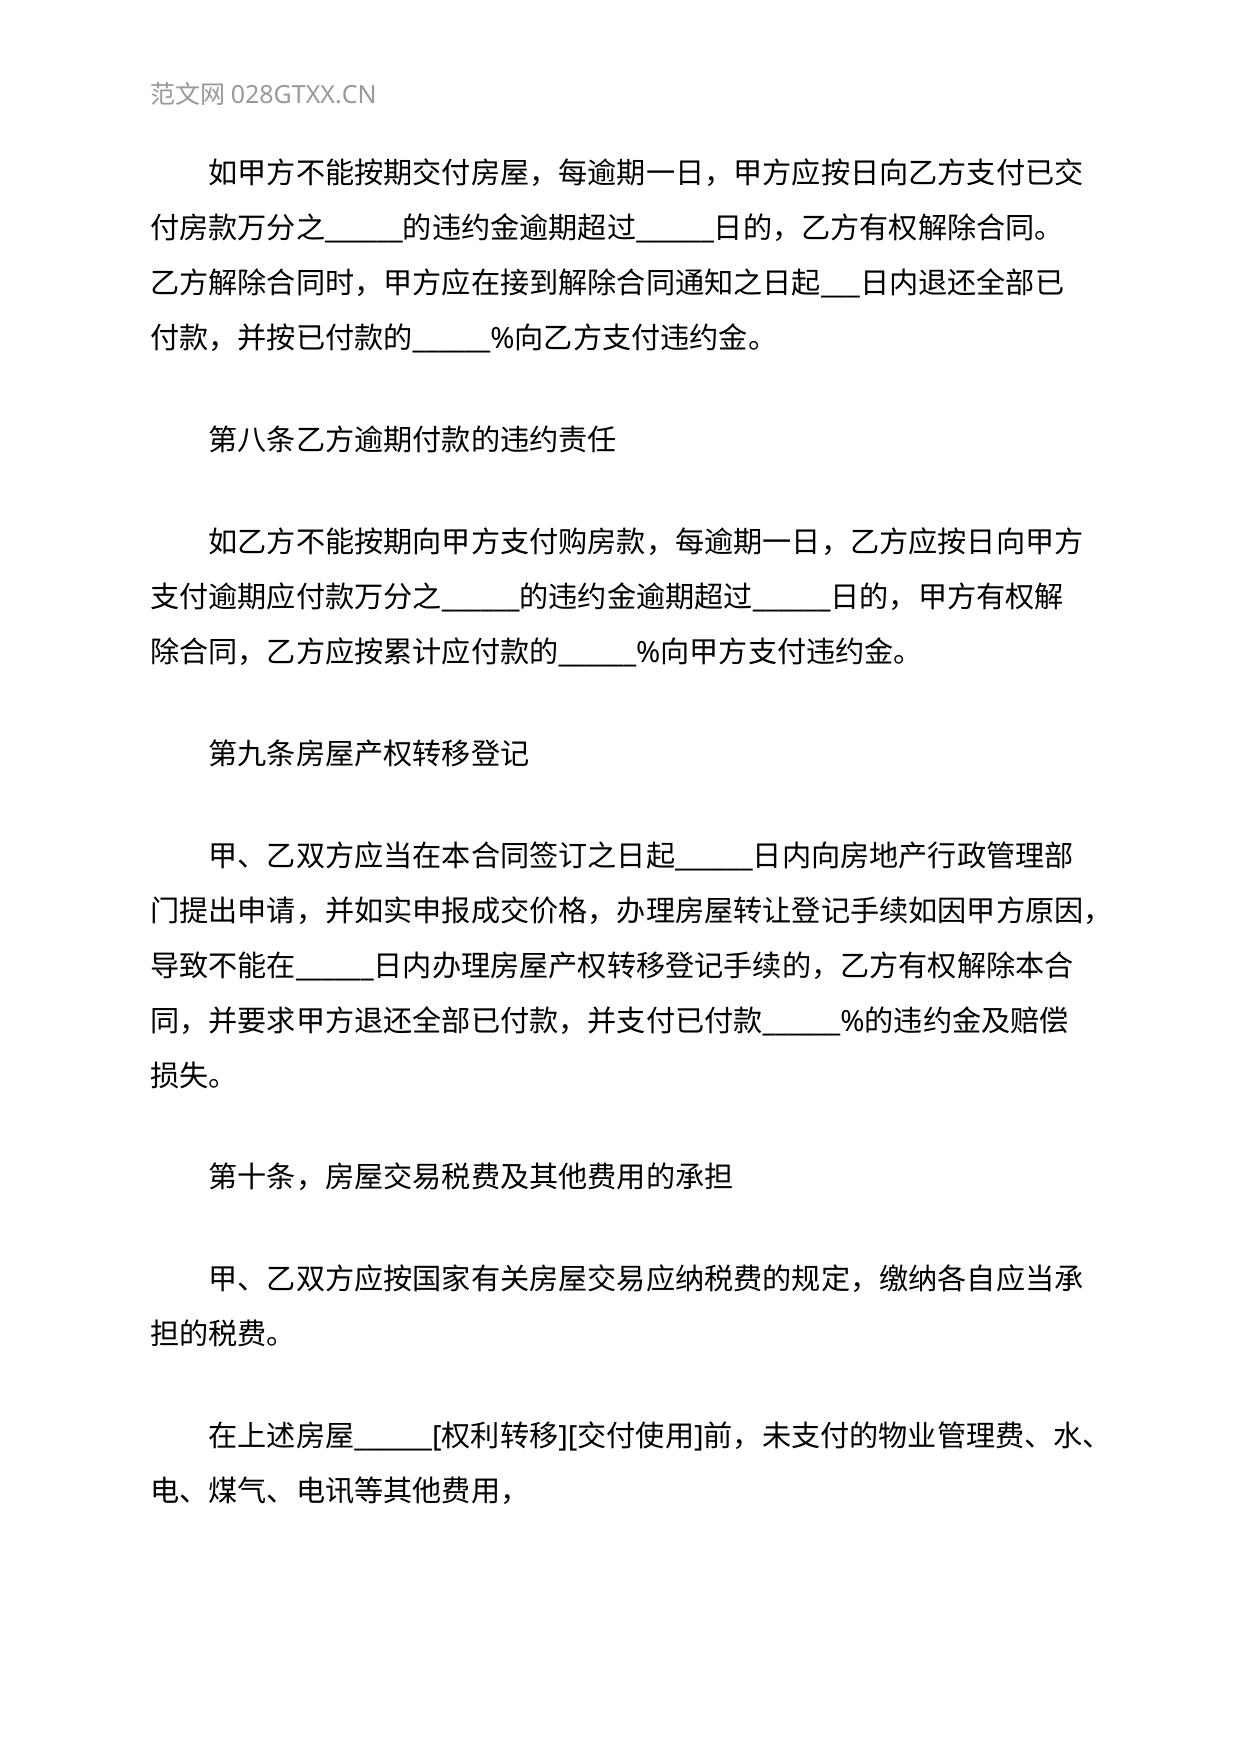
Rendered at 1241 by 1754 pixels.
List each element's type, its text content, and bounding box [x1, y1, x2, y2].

text 第八条乙方逾期付款的违约责任 [150, 417, 1090, 459]
text 第九条房屋产权转移登记 [150, 731, 1090, 773]
text 甲、乙双方应当在本合同签订之日起______日内向房地产行政管理部门提出申请，并如实申报成交价格，办理房屋转让登记手续如因甲方原因，导致不能在______日内办理房屋产权转移登记手续的，乙方有权解除本合同，并要求甲方退还全部已付款，并支付已付款______%的违约金及赔偿损失。 [150, 832, 1090, 1094]
text 第十条，房屋交易税费及其他费用的承担 [150, 1154, 1090, 1196]
text 在上述房屋______[权利转移][交付使用]前，未支付的物业管理费、水、电、煤气、电讯等其他费用， [150, 1412, 1090, 1510]
text 如甲方不能按期交付房屋，每逾期一日，甲方应按日向乙方支付已交付房款万分之______的违约金逾期超过______日的，乙方有权解除合同。乙方解除合同时，甲方应在接到解除合同通知之日起___日内退还全部已付款，并按已付款的______%向乙方支付违约金。 [150, 150, 1090, 357]
text 甲、乙双方应按国家有关房屋交易应纳税费的规定，缴纳各自应当承担的税费。 [150, 1256, 1090, 1353]
text 如乙方不能按期向甲方支付购房款，每逾期一日，乙方应按日向甲方支付逾期应付款万分之______的违约金逾期超过______日的，甲方有权解除合同，乙方应按累计应付款的______%向甲方支付违约金。 [150, 519, 1090, 671]
